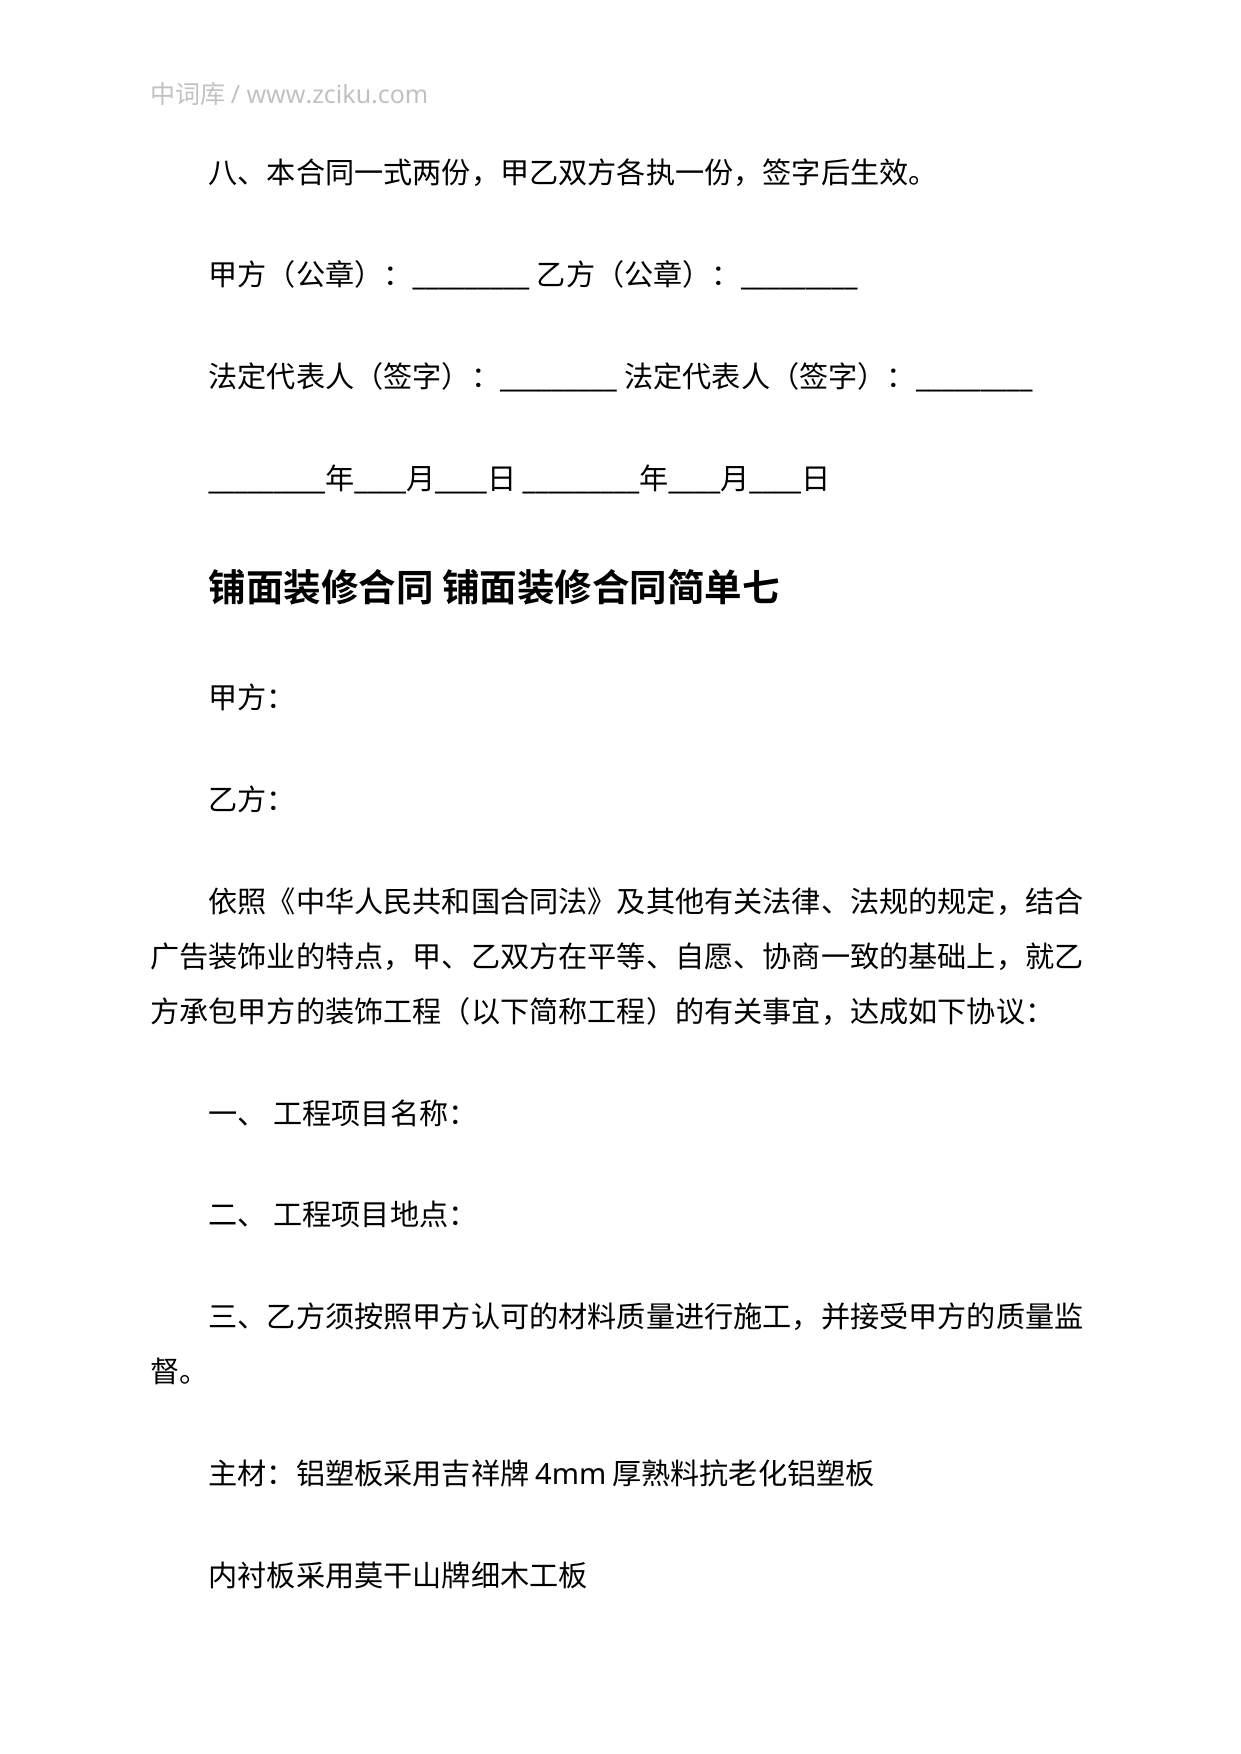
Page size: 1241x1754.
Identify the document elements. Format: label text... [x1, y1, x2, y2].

text 铺面装修合同 铺面装修合同简单七 [150, 558, 1090, 612]
text 八、本合同一式两份，甲乙双方各执一份，签字后生效。 [150, 150, 1090, 192]
text 甲方： [150, 675, 1090, 717]
text 甲方（公章）：_________ 乙方（公章）：_________ [150, 252, 1090, 294]
text 二、 工程项目地点： [150, 1192, 1090, 1234]
text 三、乙方须按照甲方认可的材料质量进行施工，并接受甲方的质量监督。 [150, 1294, 1090, 1391]
text 乙方： [150, 777, 1090, 819]
text 依照《中华人民共和国合同法》及其他有关法律、法规的规定，结合广告装饰业的特点，甲、乙双方在平等、自愿、协商一致的基础上，就乙方承包甲方的装饰工程（以下简称工程）的有关事宜，达成如下协议： [150, 879, 1090, 1031]
text 主材：铝塑板采用吉祥牌4mm厚熟料抗老化铝塑板 [150, 1450, 1090, 1493]
text 一、 工程项目名称： [150, 1090, 1090, 1132]
text 法定代表人（签字）：_________ 法定代表人（签字）：_________ [150, 354, 1090, 396]
text 内衬板采用莫干山牌细木工板 [150, 1552, 1090, 1595]
text _________年____月____日 _________年____月____日 [150, 456, 1090, 498]
